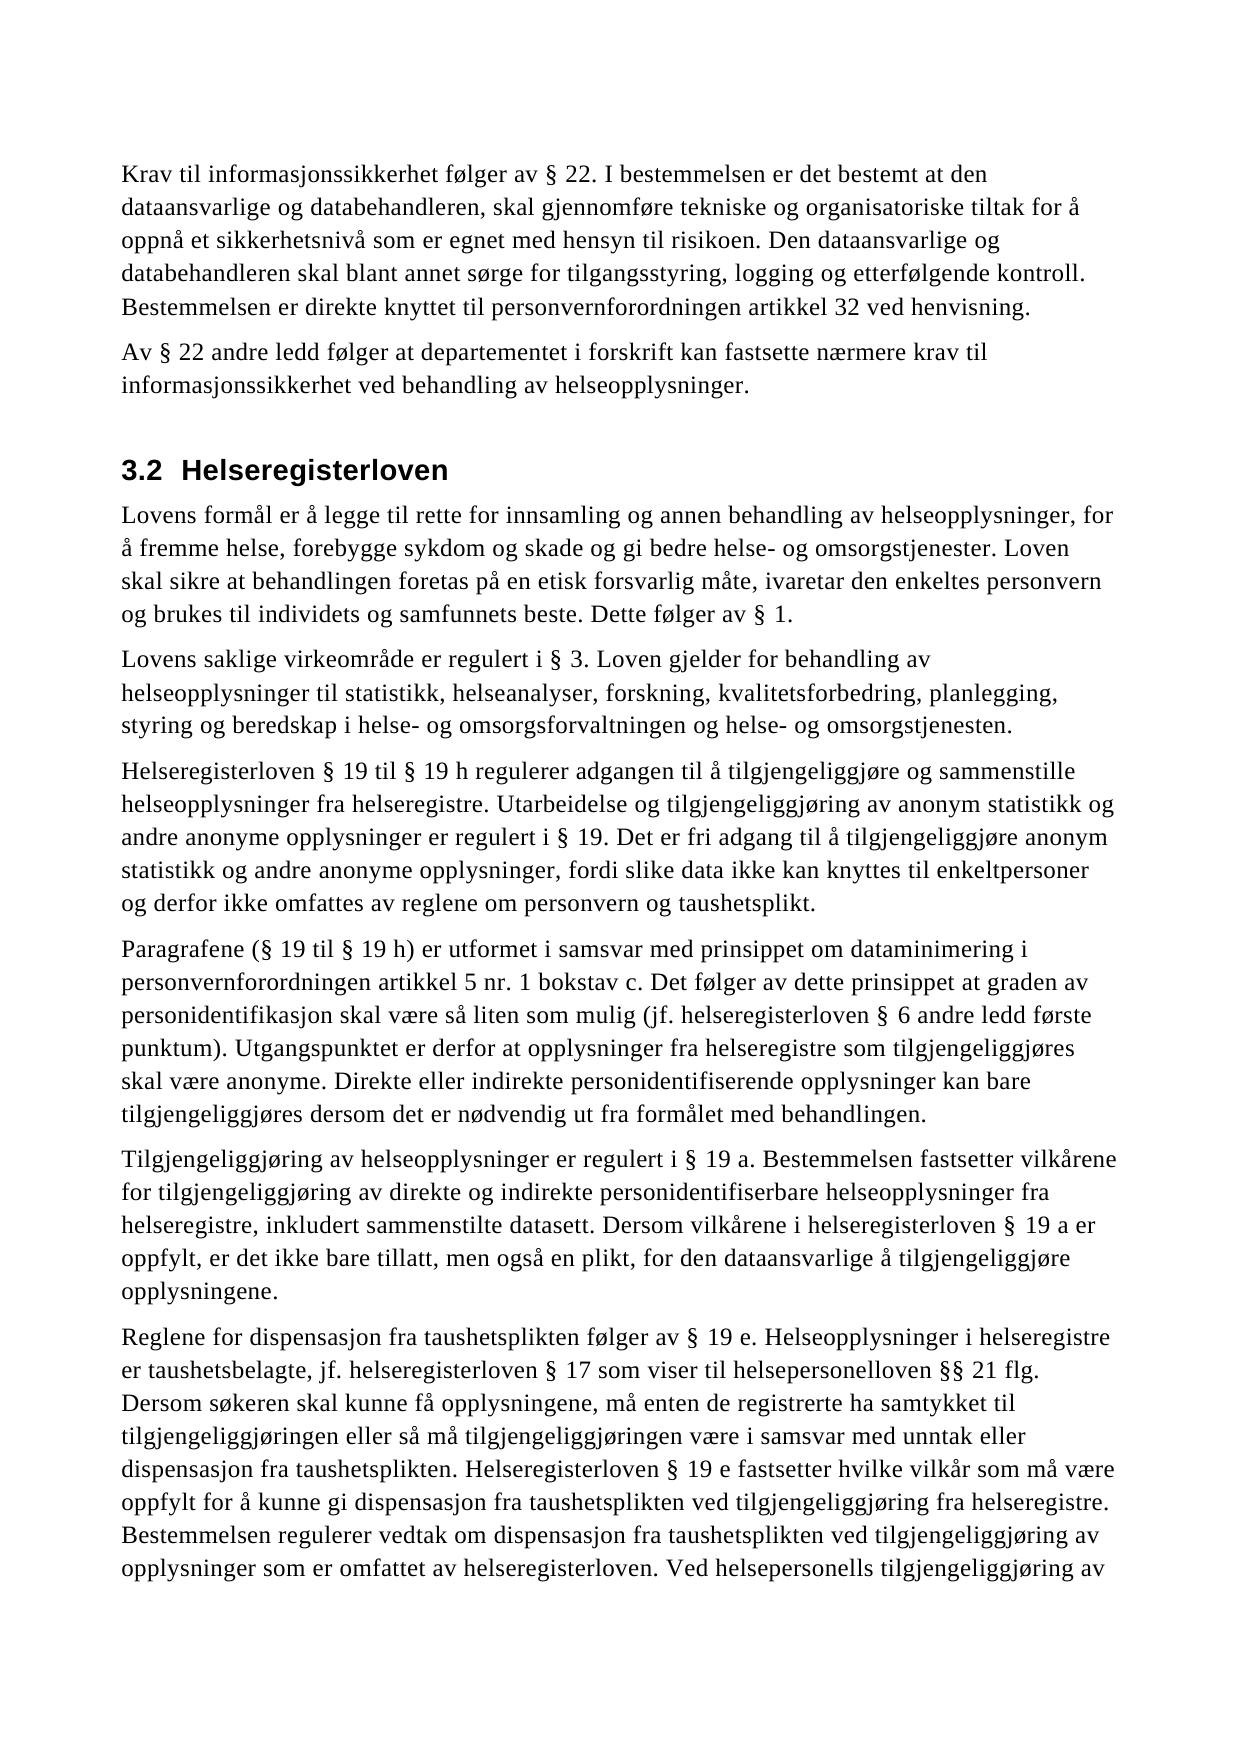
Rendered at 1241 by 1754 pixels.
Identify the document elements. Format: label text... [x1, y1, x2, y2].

subtitle Helseregisterloven [121, 453, 1119, 487]
text Krav til informasjonssikkerhet følger av § 22. I bestemmelsen er det bestemt at den dataansvarlige og databehandleren, skal gjennomføre tekniske og organisatoriske tiltak for å oppnå et sikkerhetsnivå som er egnet med hensyn til risikoen. Den dataansvarlige og databehandleren skal blant annet sørge for tilgangsstyring, logging og etterfølgende kontroll. Bestemmelsen er direkte knyttet til personvernforordningen artikkel 32 ved henvisning. [121, 159, 1119, 320]
text Paragrafene (§ 19 til § 19 h) er utformet i samsvar med prinsippet om dataminimering i personvernforordningen artikkel 5 nr. 1 bokstav c. Det følger av dette prinsippet at graden av personidentifikasjon skal være så liten som mulig (jf. helseregisterloven § 6 andre ledd første punktum). Utgangspunktet er derfor at opplysninger fra helseregistre som tilgjengeliggjøres skal være anonyme. Direkte eller indirekte personidentifiserende opplysninger kan bare tilgjengeliggjøres dersom det er nødvendig ut fra formålet med behandlingen. [121, 934, 1119, 1128]
text Helseregisterloven § 19 til § 19 h regulerer adgangen til å tilgjengeliggjøre og sammenstille helseopplysninger fra helseregistre. Utarbeidelse og tilgjengeliggjøring av anonym statistikk og andre anonyme opplysninger er regulert i § 19. Det er fri adgang til å tilgjengeliggjøre anonym statistikk og andre anonyme opplysninger, fordi slike data ikke kan knyttes til enkeltpersoner og derfor ikke omfattes av reglene om personvern og taushetsplikt. [121, 756, 1119, 917]
text Lovens saklige virkeområde er regulert i § 3. Loven gjelder for behandling av helseopplysninger til statistikk, helseanalyser, forskning, kvalitetsforbedring, planlegging, styring og beredskap i helse- og omsorgsforvaltningen og helse- og omsorgstjenesten. [121, 644, 1119, 739]
text Lovens formål er å legge til rette for innsamling og annen behandling av helseopplysninger, for å fremme helse, forebygge sykdom og skade og gi bedre helse- og omsorgstjenester. Loven skal sikre at behandlingen foretas på en etisk forsvarlig måte, ivaretar den enkeltes personvern og brukes til individets og samfunnets beste. Dette følger av § 1. [121, 500, 1119, 628]
text Av § 22 andre ledd følger at departementet i forskrift kan fastsette nærmere krav til informasjonssikkerhet ved behandling av helseopplysninger. [121, 337, 1119, 399]
text Tilgjengeliggjøring av helseopplysninger er regulert i § 19 a. Bestemmelsen fastsetter vilkårene for tilgjengeliggjøring av direkte og indirekte personidentifiserbare helseopplysninger fra helseregistre, inkludert sammenstilte datasett. Dersom vilkårene i helseregisterloven § 19 a er oppfylt, er det ikke bare tillatt, men også en plikt, for den dataansvarlige å tilgjengeliggjøre opplysningene. [121, 1144, 1119, 1305]
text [121, 1322, 1119, 1582]
